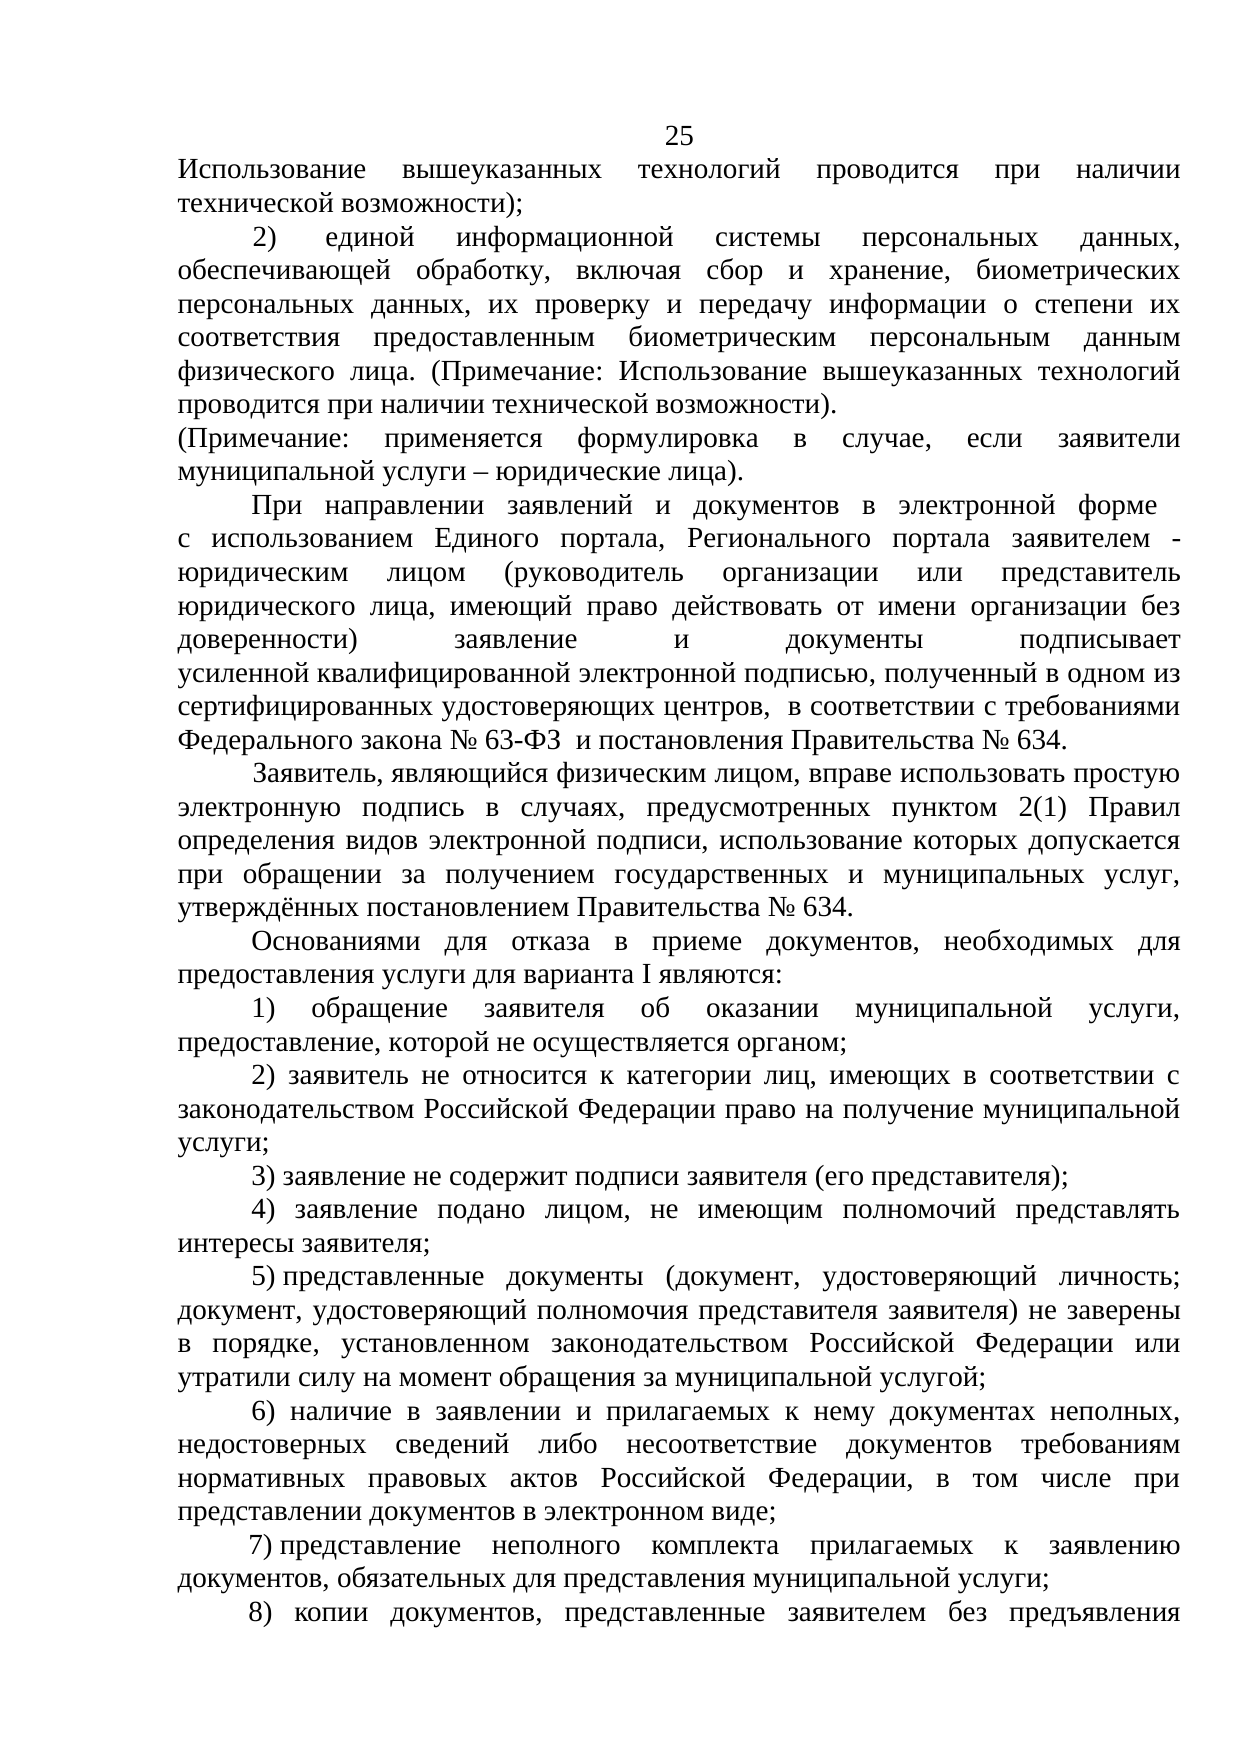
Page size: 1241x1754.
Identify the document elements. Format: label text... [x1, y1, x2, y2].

text При направлении заявлений и документов в электронной форме с использованием Единого портала, Регионального портала заявителем - юридическим лицом (руководитель организации или представитель юридического лица, имеющий право действовать от имени организации без доверенности) заявление и документы подписывает усиленной квалифицированной электронной подписью, полученный в одном из сертифицированных удостоверяющих центров, в соответствии с требованиями Федерального закона № 63-ФЗ и постановления Правительства № 634. [177, 487, 1181, 755]
text Основаниями для отказа в приеме документов, необходимых для предоставления услуги для варианта I являются: [177, 923, 1181, 990]
text 2) заявитель не относится к категории лиц, имеющих в соответствии с законодательством Российской Федерации право на получение муниципальной услуги; [177, 1057, 1181, 1158]
text 1) обращение заявителя об оказании муниципальной услуги, предоставление, которой не осуществляется органом; [177, 990, 1181, 1057]
text Заявитель, являющийся физическим лицом, вправе использовать простую электронную подпись в случаях, предусмотренных пунктом 2(1) Правил определения видов электронной подписи, использование которых допускается при обращении за получением государственных и муниципальных услуг, утверждённых постановлением Правительства № 634. [177, 755, 1181, 923]
text 7) представление неполного комплекта прилагаемых к заявлению документов, обязательных для представления муниципальной услуги; [177, 1527, 1181, 1594]
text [177, 1594, 1181, 1627]
text 5) представленные документы (документ, удостоверяющий личность; документ, удостоверяющий полномочия представителя заявителя) не заверены в порядке, установленном законодательством Российской Федерации или утратили силу на момент обращения за муниципальной услугой; [177, 1258, 1181, 1393]
text 2) единой информационной системы персональных данных, обеспечивающей обработку, включая сбор и хранение, биометрических персональных данных, их проверку и передачу информации о степени их соответствия предоставленным биометрическим персональным данным физического лица. (Примечание: Использование вышеуказанных технологий проводится при наличии технической возможности). [177, 219, 1181, 420]
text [177, 152, 1181, 219]
text 3) заявление не содержит подписи заявителя (его представителя); [177, 1158, 1181, 1191]
text 6) наличие в заявлении и прилагаемых к нему документах неполных, недостоверных сведений либо несоответствие документов требованиям нормативных правовых актов Российской Федерации, в том числе при представлении документов в электронном виде; [177, 1393, 1181, 1527]
text 4) заявление подано лицом, не имеющим полномочий представлять интересы заявителя; [177, 1191, 1181, 1258]
text (Примечание: применяется формулировка в случае, если заявители муниципальной услуги – юридические лица). [177, 420, 1181, 487]
